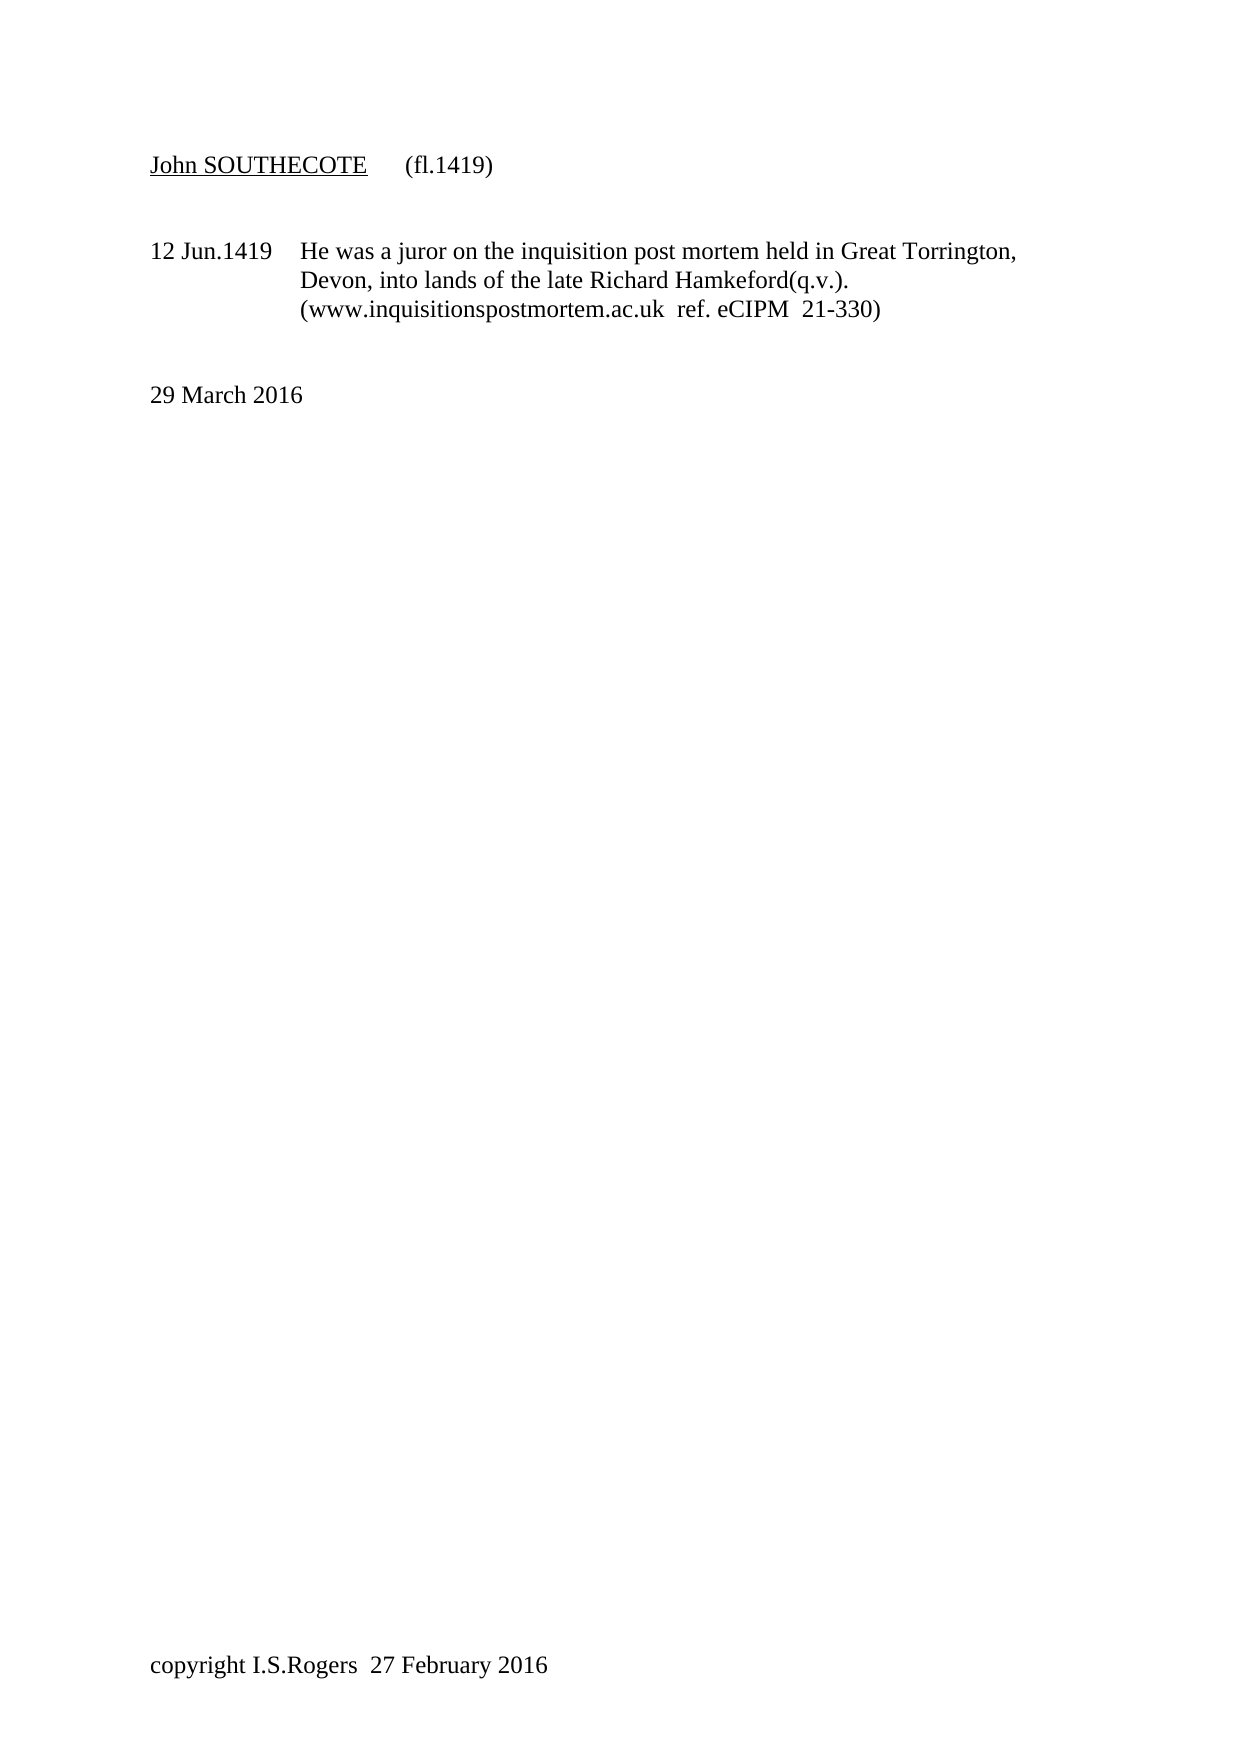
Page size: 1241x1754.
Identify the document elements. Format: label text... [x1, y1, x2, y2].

text John SOUTHECOTE (fl.1419) [150, 150, 1090, 179]
text Devon, into lands of the late Richard Hamkeford(q.v.). [150, 265, 1090, 294]
text 29 March 2016 [150, 380, 1090, 409]
text 12 Jun.1419 He was a juror on the inquisition post mortem held in Great Torrington, [150, 236, 1090, 265]
text (www.inquisitionspostmortem.ac.uk ref. eCIPM 21-330) [150, 294, 1090, 322]
